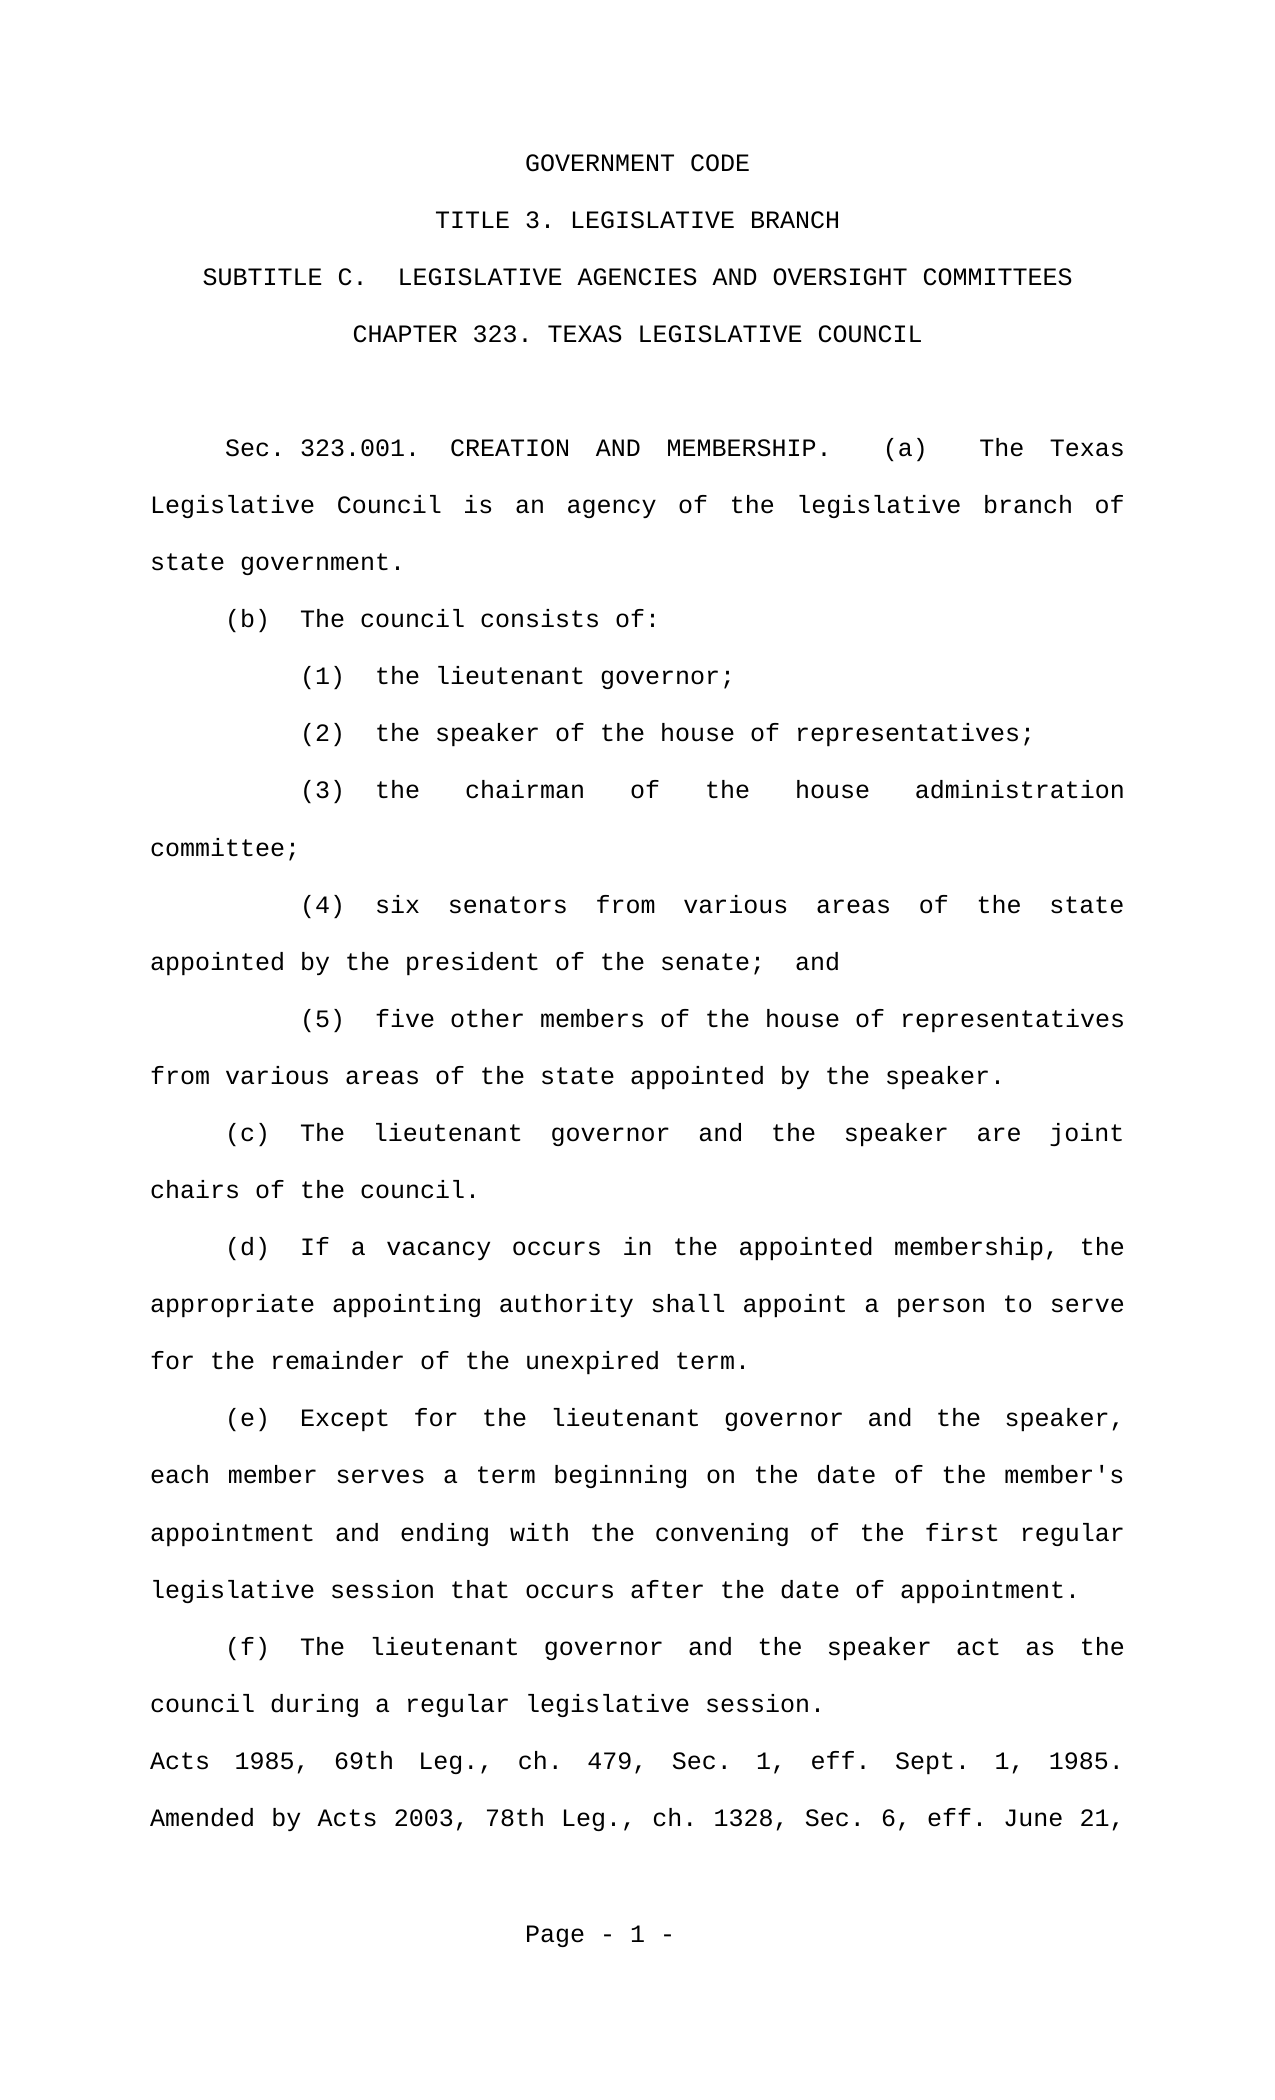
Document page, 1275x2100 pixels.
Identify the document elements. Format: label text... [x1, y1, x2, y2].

text (c) The lieutenant governor and the speaker are joint chairs of the council. [150, 1120, 1125, 1206]
text (f) The lieutenant governor and the speaker act as the council during a regular legislative session. [150, 1634, 1125, 1720]
text SUBTITLE C. LEGISLATIVE AGENCIES AND OVERSIGHT COMMITTEES [150, 264, 1125, 293]
text (e) Except for the lieutenant governor and the speaker, each member serves a term beginning on the date of the member's appointment and ending with the convening of the first regular legislative session that occurs after the date of appointment. [150, 1406, 1125, 1606]
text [150, 1748, 1125, 1834]
text (5) five other members of the house of representatives from various areas of the state appointed by the speaker. [150, 1006, 1125, 1092]
text (d) If a vacancy occurs in the appointed membership, the appropriate appointing authority shall appoint a person to serve for the remainder of the unexpired term. [150, 1234, 1125, 1377]
text Sec. 323.001. CREATION AND MEMBERSHIP. (a) The Texas Legislative Council is an agency of the legislative branch of state government. [150, 435, 1125, 578]
text TITLE 3. LEGISLATIVE BRANCH [150, 207, 1125, 236]
text GOVERNMENT CODE [150, 150, 1125, 178]
text (3) the chairman of the house administration committee; [150, 778, 1125, 863]
text CHAPTER 323. TEXAS LEGISLATIVE COUNCIL [150, 321, 1125, 350]
text (4) six senators from various areas of the state appointed by the president of the senate; and [150, 892, 1125, 978]
text (1) the lieutenant governor; [150, 664, 1125, 692]
text (2) the speaker of the house of representatives; [150, 721, 1125, 749]
text (b) The council consists of: [150, 607, 1125, 635]
